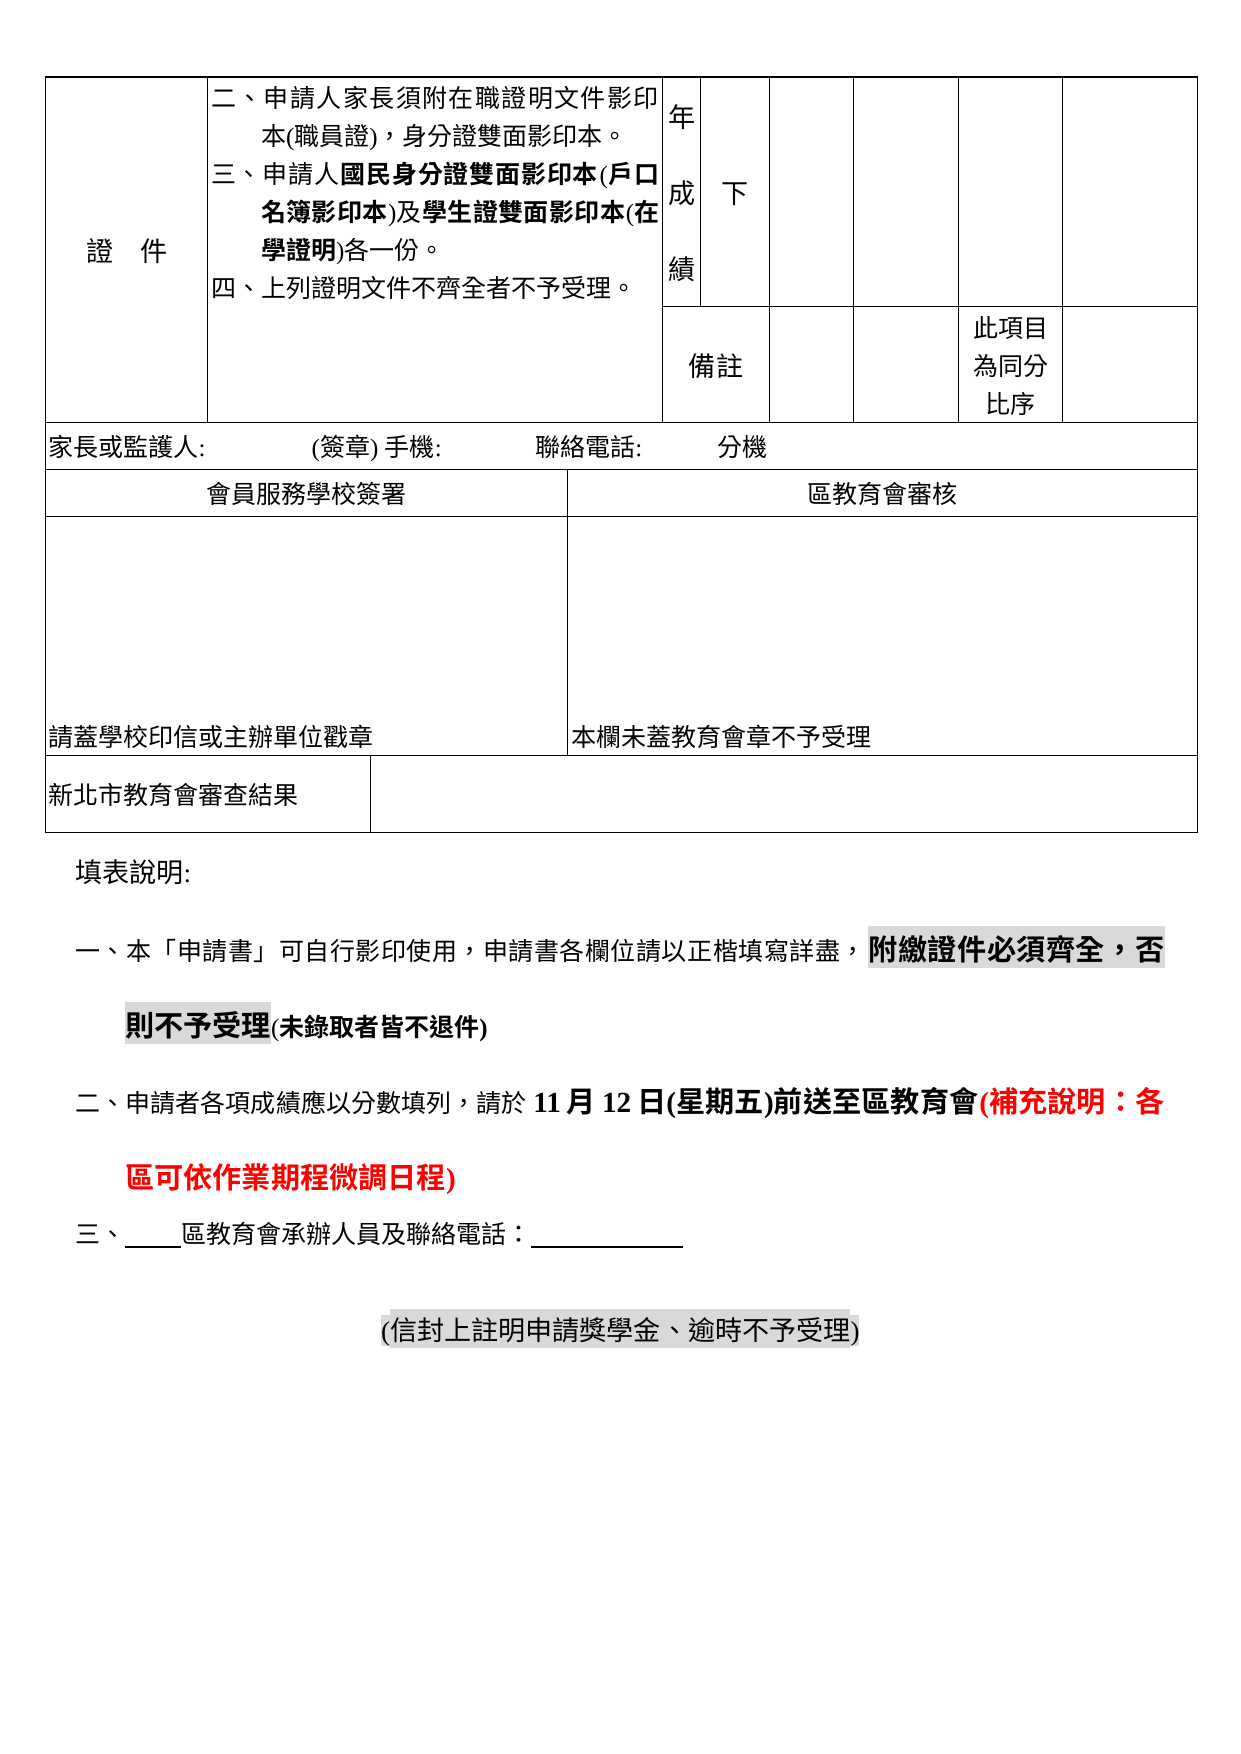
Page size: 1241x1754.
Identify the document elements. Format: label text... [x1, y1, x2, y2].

table_cell [371, 756, 1197, 832]
table_cell 備註 [663, 307, 769, 422]
table_cell 會員服務學校簽署 [46, 470, 567, 516]
table_cell 下 [701, 78, 769, 306]
table_cell 新北市教育會審查結果 [46, 756, 370, 832]
table_cell [770, 78, 853, 306]
text 二、申請者各項成績應以分數填列，請於11月12日(星期五)前送至區教育會(補充說明：各區可依作業期程微調日程) [75, 1062, 1165, 1214]
table_cell 學年成績 [663, 78, 700, 306]
table_cell [1063, 78, 1197, 306]
text 一、本「申請書」可自行影印使用，申請書各欄位請以正楷填寫詳盡，附繳證件必須齊全，否則不予受理(未錄取者皆不退件) [75, 909, 1165, 1062]
text 填表說明: [75, 833, 1165, 909]
table_cell 家長或監護人: (簽章) 手機: 聯絡電話: 分機 [46, 423, 1197, 469]
table_cell [959, 78, 1062, 306]
table_cell 附 繳 證 件 [46, 78, 207, 422]
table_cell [208, 78, 662, 422]
table_cell 此項目為同分比序 [959, 307, 1062, 422]
text 三、 區教育會承辦人員及聯絡電話： [75, 1214, 1165, 1252]
table_cell 本欄未蓋教育會章不予受理 [568, 517, 1197, 754]
table_cell [854, 78, 958, 306]
table_cell [770, 307, 853, 422]
table_cell 區教育會審核 [568, 470, 1197, 516]
text (信封上註明申請獎學金、逾時不予受理) [75, 1290, 1165, 1367]
table_cell [1063, 307, 1197, 422]
table_cell [854, 307, 958, 422]
table_cell 請蓋學校印信或主辦單位戳章 [46, 517, 567, 754]
